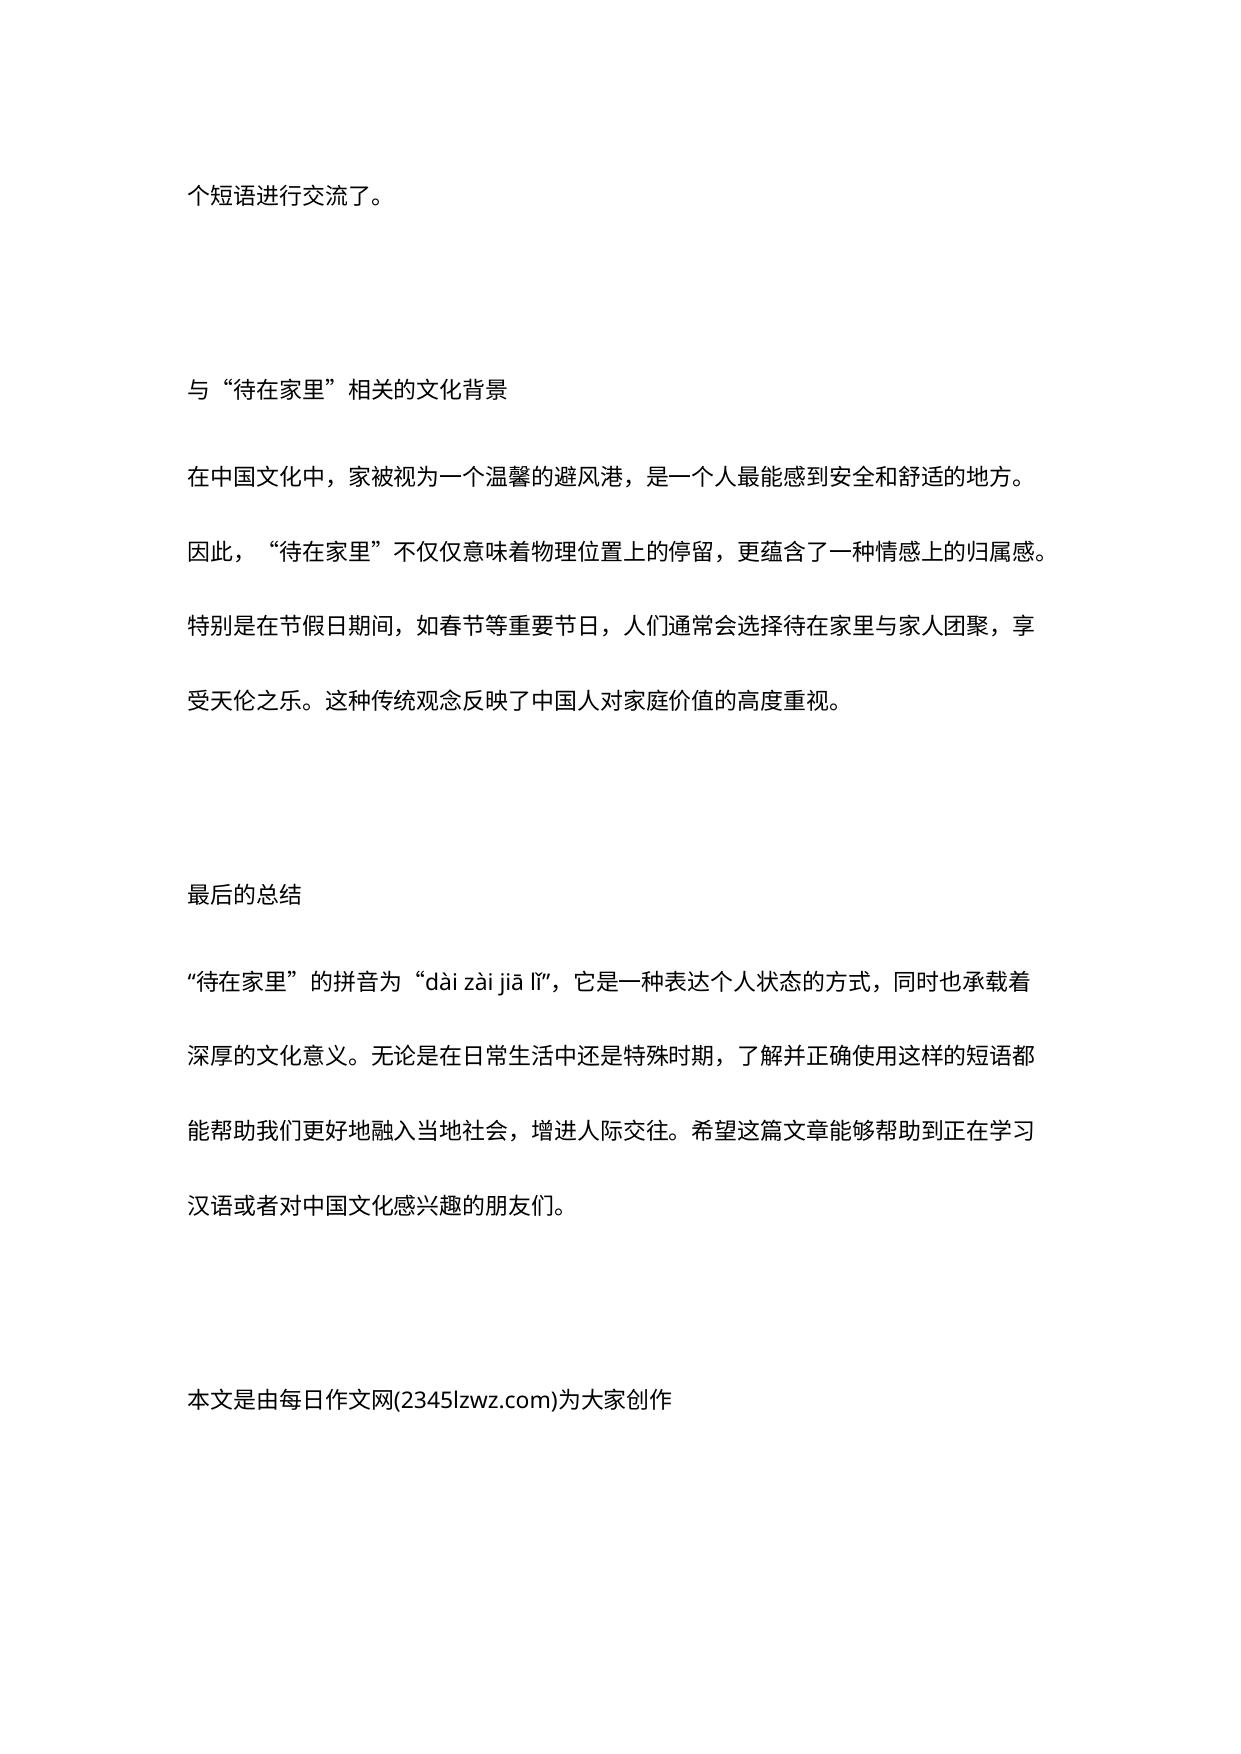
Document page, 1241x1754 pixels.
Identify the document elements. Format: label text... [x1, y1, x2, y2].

text 本文是由每日作文网(2345lzwz.com)为大家创作 [187, 1366, 1053, 1431]
text 与“待在家里”相关的文化背景 [187, 356, 1053, 421]
text 在中国文化中，家被视为一个温馨的避风港，是一个人最能感到安全和舒适的地方。因此，“待在家里”不仅仅意味着物理位置上的停留，更蕴含了一种情感上的归属感。特别是在节假日期间，如春节等重要节日，人们通常会选择待在家里与家人团聚，享受天伦之乐。这种传统观念反映了中国人对家庭价值的高度重视。 [187, 443, 1053, 732]
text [187, 162, 1053, 227]
text 最后的总结 [187, 861, 1053, 926]
text “待在家里”的拼音为“dài zài jiā lǐ”，它是一种表达个人状态的方式，同时也承载着深厚的文化意义。无论是在日常生活中还是特殊时期，了解并正确使用这样的短语都能帮助我们更好地融入当地社会，增进人际交往。希望这篇文章能够帮助到正在学习汉语或者对中国文化感兴趣的朋友们。 [187, 948, 1053, 1237]
